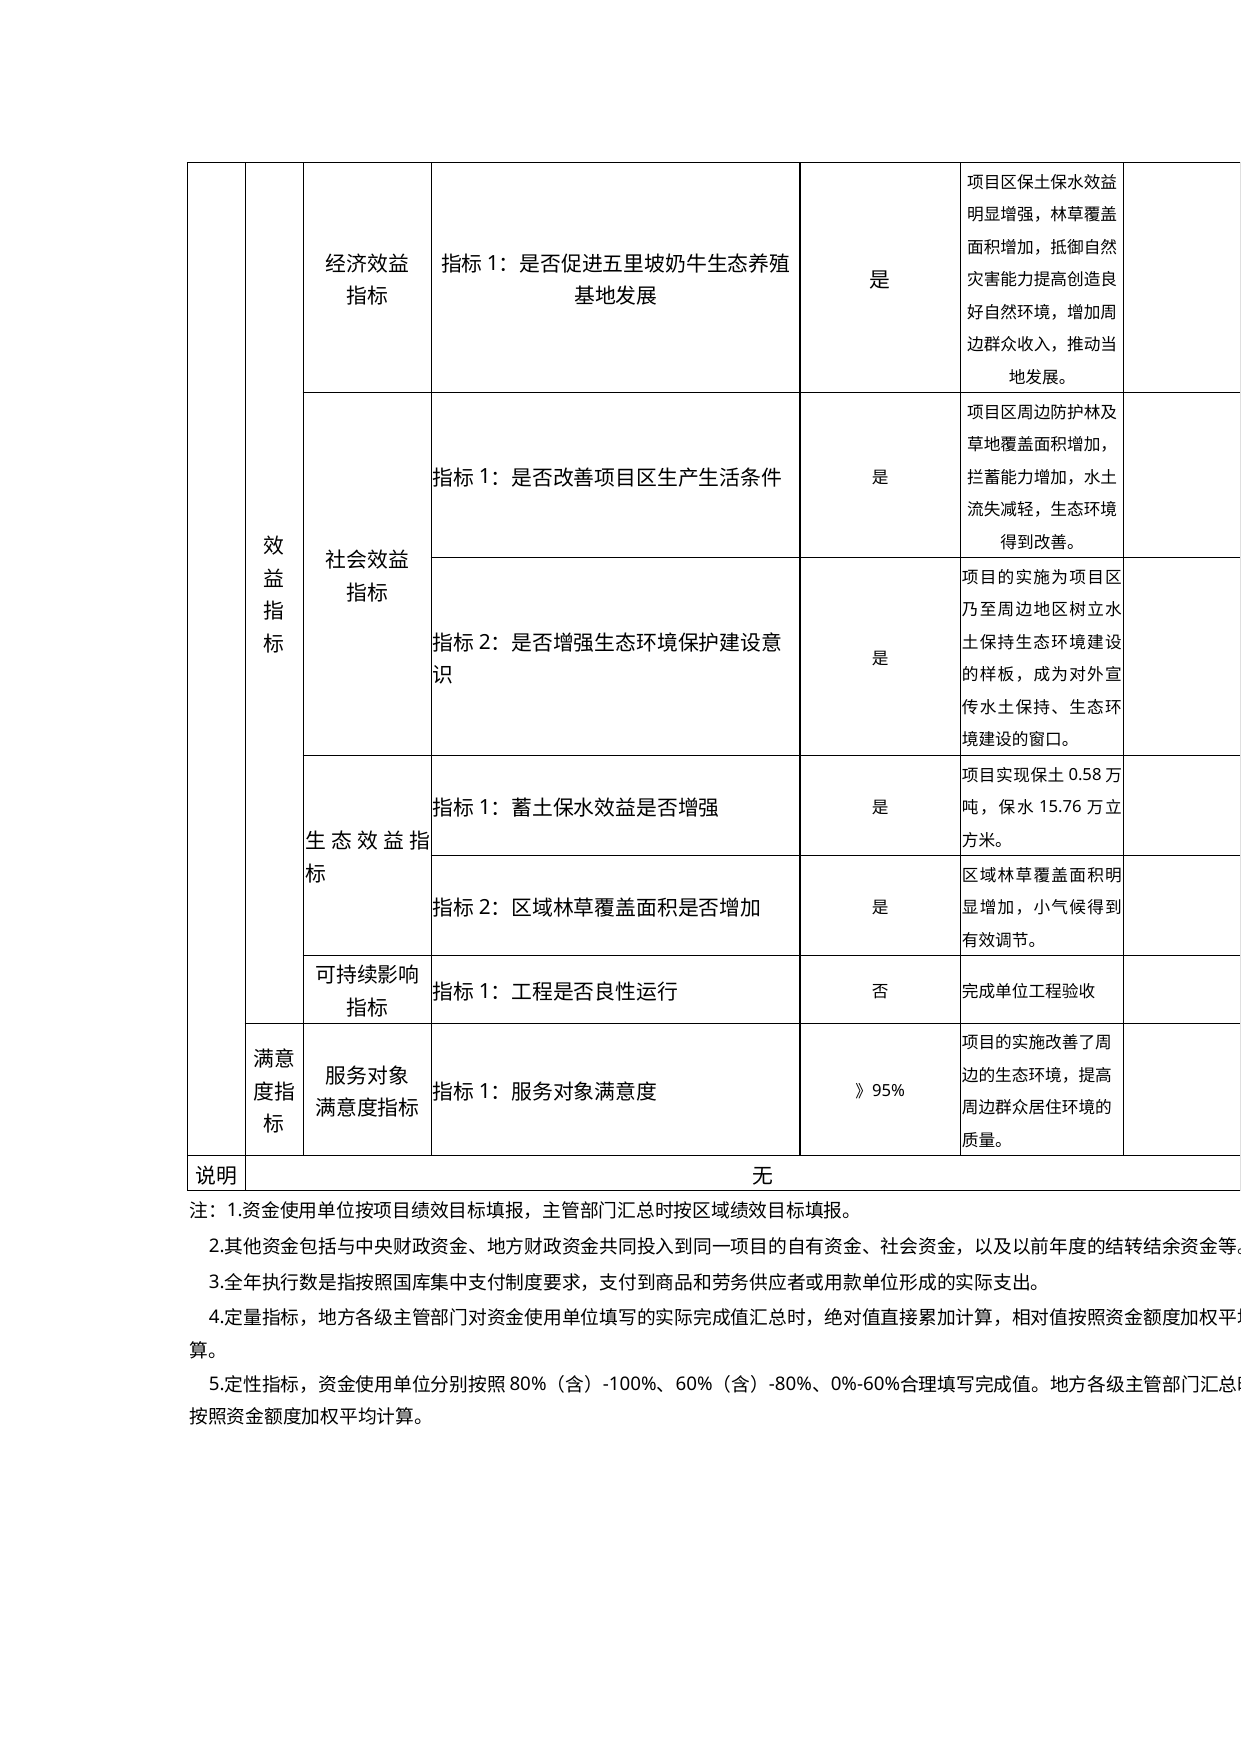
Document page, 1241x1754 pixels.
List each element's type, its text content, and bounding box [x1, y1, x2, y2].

table_cell 指标1：服务对象满意度 [432, 1024, 799, 1155]
table_cell 是 [801, 856, 960, 955]
table_cell 社会效益 指标 [304, 393, 431, 755]
table_cell [1124, 756, 1240, 855]
table_cell 5.定性指标，资金使用单位分别按照80%（含）-100%、60%（含）-80%、0%-60%合理填写完成值。地方各级主管部门汇总时，按照资金额度加权平均计算。 [188, 1365, 1240, 1432]
table_cell 指标2：区域林草覆盖面积是否增加 [432, 856, 799, 955]
table_cell [1124, 1024, 1240, 1155]
table_cell [1124, 393, 1240, 557]
table_cell 指标1：蓄土保水效益是否增强 [432, 756, 799, 855]
table_cell 指标1：是否促进五里坡奶牛生态养殖基地发展 [432, 163, 799, 392]
table_cell 可持续影响指标 [304, 956, 431, 1023]
table_cell 是 [801, 393, 960, 557]
table_cell [1124, 856, 1240, 955]
table_cell 是 [801, 163, 960, 392]
table_cell 效 益 指 标 [246, 163, 303, 1023]
table_cell 是 [801, 756, 960, 855]
table_cell 指标1：是否改善项目区生产生活条件 [432, 393, 799, 557]
table_cell 项目实现保土0.58万吨，保水15.76万立方米。 [961, 756, 1123, 855]
table_cell [1124, 956, 1240, 1023]
table_cell 4.定量指标，地方各级主管部门对资金使用单位填写的实际完成值汇总时，绝对值直接累加计算，相对值按照资金额度加权平均计算。 [188, 1299, 1240, 1365]
table_cell 区域林草覆盖面积明显增加，小气候得到有效调节。 [961, 856, 1123, 955]
table_cell 项目区周边防护林及草地覆盖面积增加，拦蓄能力增加，水土流失减轻，生态环境得到改善。 [961, 393, 1123, 557]
table_cell 2.其他资金包括与中央财政资金、地方财政资金共同投入到同一项目的自有资金、社会资金，以及以前年度的结转结余资金等。 [188, 1225, 1240, 1263]
table_cell 指标1：工程是否良性运行 [432, 956, 799, 1023]
table_cell 完成单位工程验收 [961, 956, 1123, 1023]
table_cell 经济效益 指标 [304, 163, 431, 392]
table_cell 》95% [801, 1024, 960, 1155]
table_cell 项目区保土保水效益明显增强，林草覆盖面积增加，抵御自然灾害能力提高创造良好自然环境，增加周边群众收入，推动当地发展。 [961, 163, 1123, 392]
table_cell 项目的实施改善了周边的生态环境，提高周边群众居住环境的质量。 [961, 1024, 1123, 1155]
table_cell 无 [246, 1156, 1240, 1190]
table_cell 否 [801, 956, 960, 1023]
table_cell 满意度指标 [246, 1024, 303, 1155]
table_cell 服务对象 满意度指标 [304, 1024, 431, 1155]
table_cell [1124, 163, 1240, 392]
table_cell 是 [801, 558, 960, 755]
table_cell 3.全年执行数是指按照国库集中支付制度要求，支付到商品和劳务供应者或用款单位形成的实际支出。 [188, 1263, 1240, 1298]
table_cell 指标2：是否增强生态环境保护建设意识 [432, 558, 799, 755]
table_cell 生态效益指标 [304, 756, 431, 955]
table_cell 说明 [188, 1156, 245, 1190]
table_cell [1124, 558, 1240, 755]
table_cell 注：1.资金使用单位按项目绩效目标填报，主管部门汇总时按区域绩效目标填报。 [188, 1191, 1240, 1225]
table_cell 项目的实施为项目区乃至周边地区树立水土保持生态环境建设的样板，成为对外宣传水土保持、生态环境建设的窗口。 [961, 558, 1123, 755]
